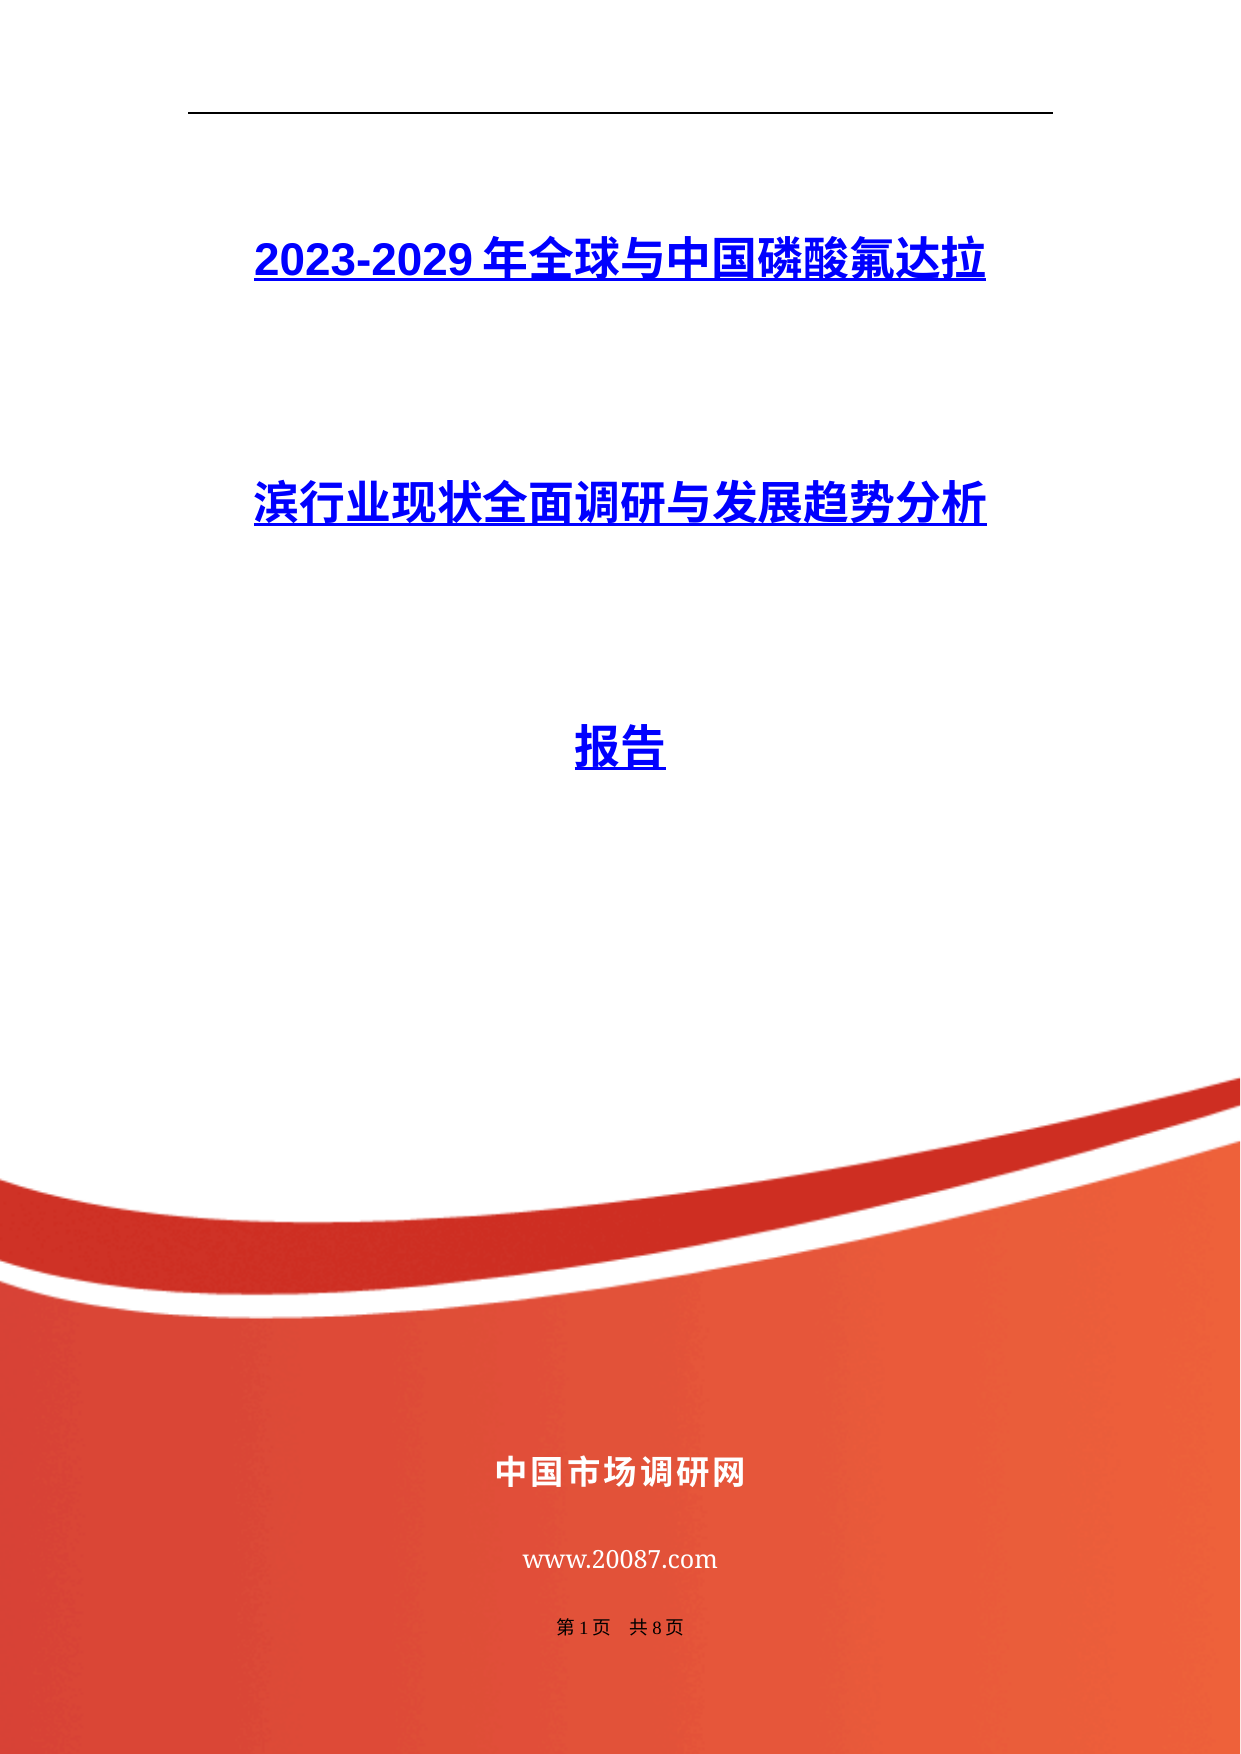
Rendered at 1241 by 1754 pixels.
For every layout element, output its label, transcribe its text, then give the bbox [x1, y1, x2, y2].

text www.20087.com [187, 1526, 1053, 1591]
table_header 2023-2029年全球与中国磷酸氟达拉滨行业现状全面调研与发展趋势分析报告 [188, 207, 1053, 871]
picture [0, 1006, 1241, 1754]
subtitle 中国市场调研网 [187, 1437, 1053, 1502]
